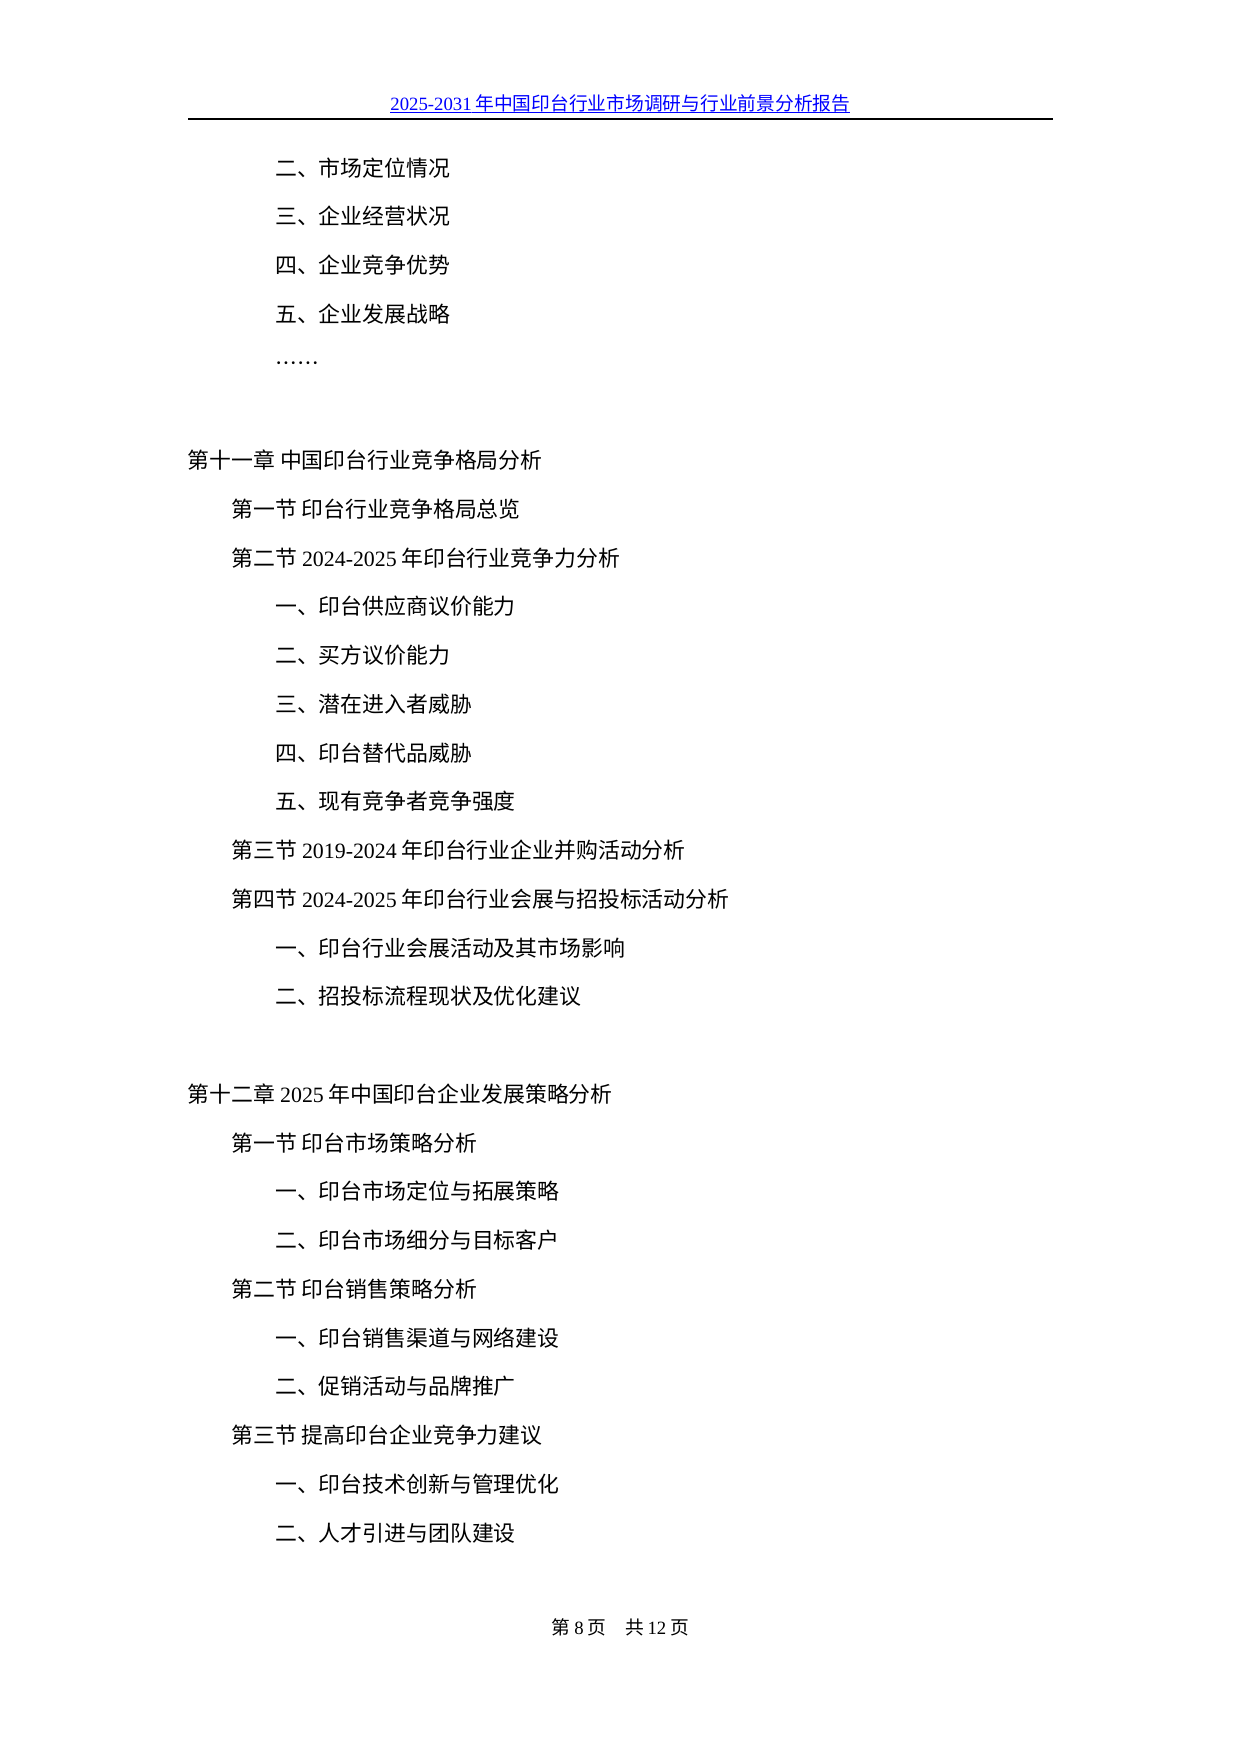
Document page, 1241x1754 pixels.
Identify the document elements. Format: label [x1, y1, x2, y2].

text [187, 150, 1053, 1548]
